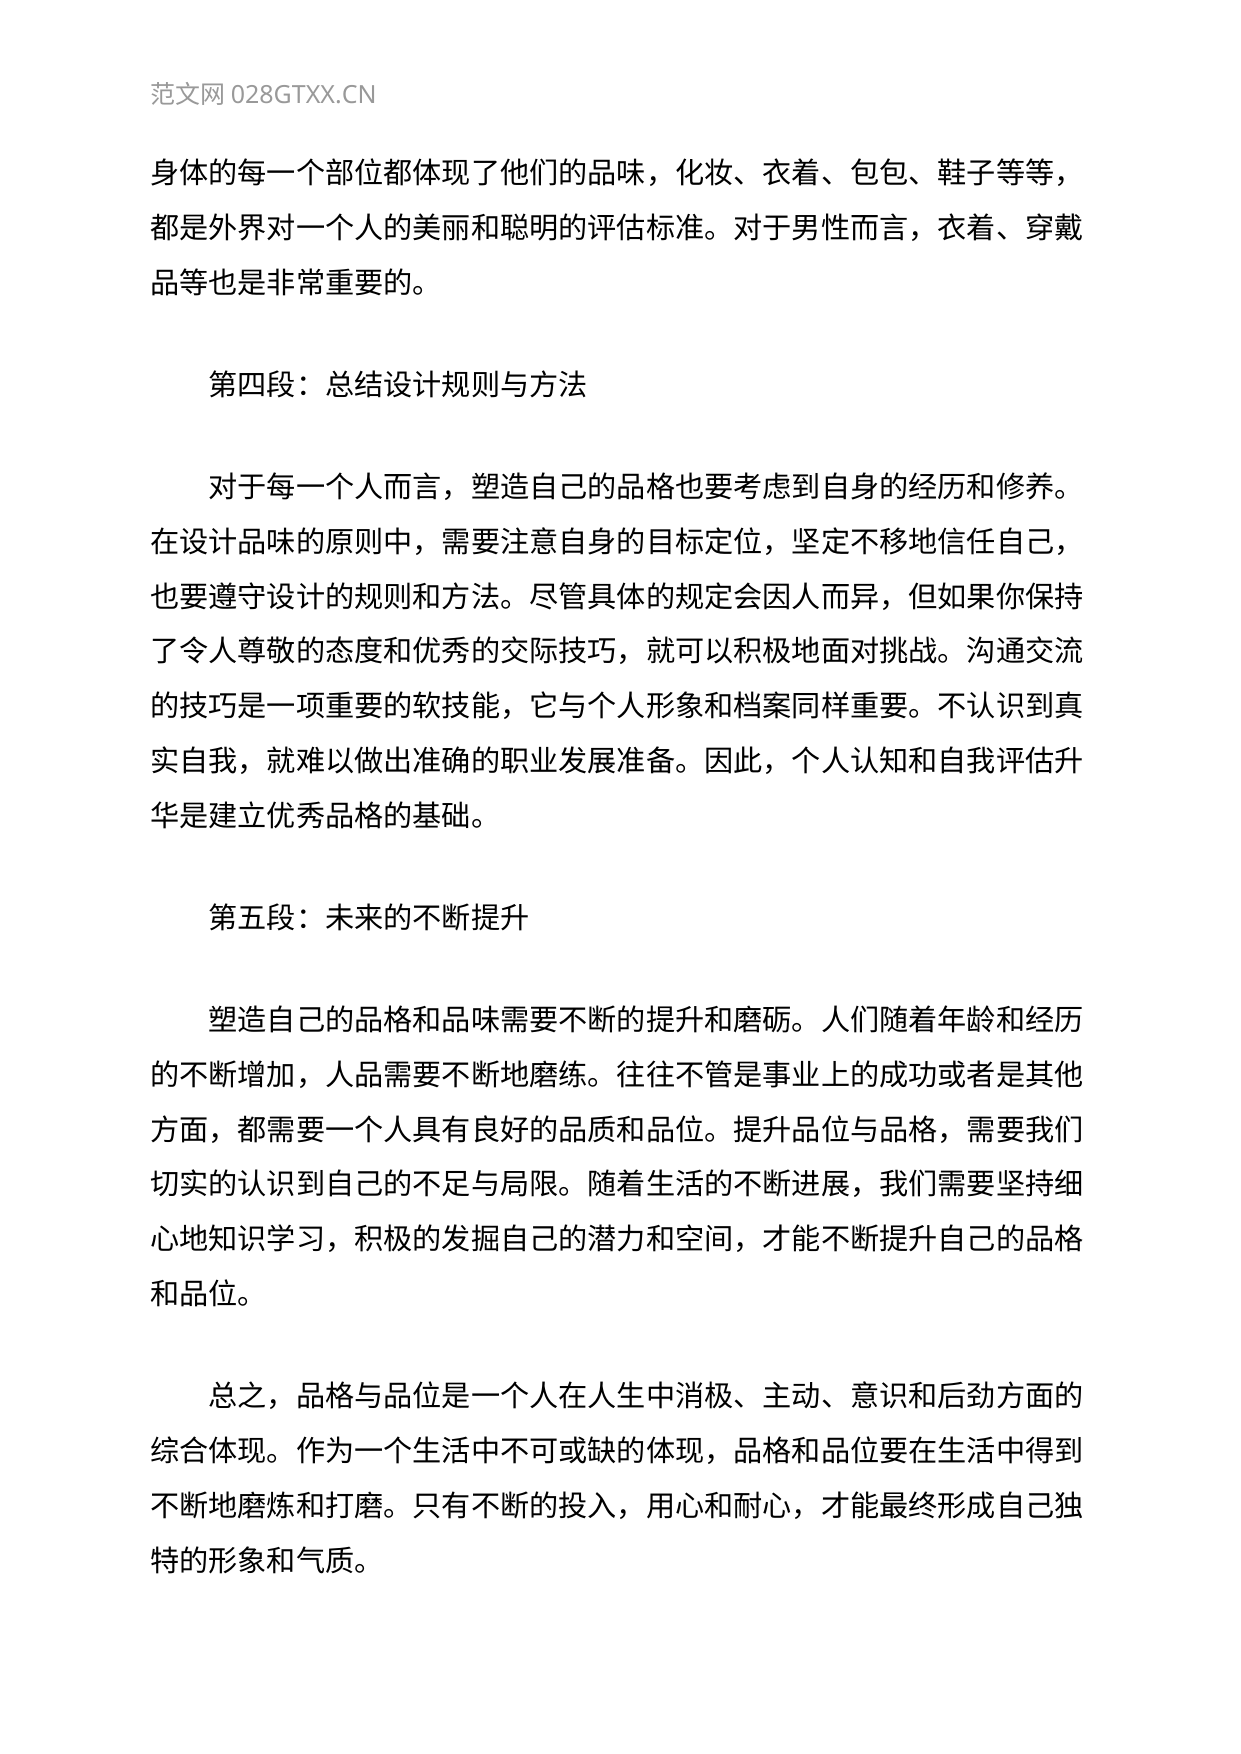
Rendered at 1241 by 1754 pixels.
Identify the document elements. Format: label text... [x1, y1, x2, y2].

text 塑造自己的品格和品味需要不断的提升和磨砺。人们随着年龄和经历的不断增加，人品需要不断地磨练。往往不管是事业上的成功或者是其他方面，都需要一个人具有良好的品质和品位。提升品位与品格，需要我们切实的认识到自己的不足与局限。随着生活的不断进展，我们需要坚持细心地知识学习，积极的发掘自己的潜力和空间，才能不断提升自己的品格和品位。 [150, 996, 1090, 1313]
text 对于每一个人而言，塑造自己的品格也要考虑到自身的经历和修养。在设计品味的原则中，需要注意自身的目标定位，坚定不移地信任自己，也要遵守设计的规则和方法。尽管具体的规定会因人而异，但如果你保持了令人尊敬的态度和优秀的交际技巧，就可以积极地面对挑战。沟通交流的技巧是一项重要的软技能，它与个人形象和档案同样重要。不认识到真实自我，就难以做出准确的职业发展准备。因此，个人认知和自我评估升华是建立优秀品格的基础。 [150, 463, 1090, 835]
text 总之，品格与品位是一个人在人生中消极、主动、意识和后劲方面的综合体现。作为一个生活中不可或缺的体现，品格和品位要在生活中得到不断地磨炼和打磨。只有不断的投入，用心和耐心，才能最终形成自己独特的形象和气质。 [150, 1372, 1090, 1579]
text 第四段：总结设计规则与方法 [150, 362, 1090, 404]
text 第五段：未来的不断提升 [150, 894, 1090, 937]
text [150, 150, 1090, 302]
